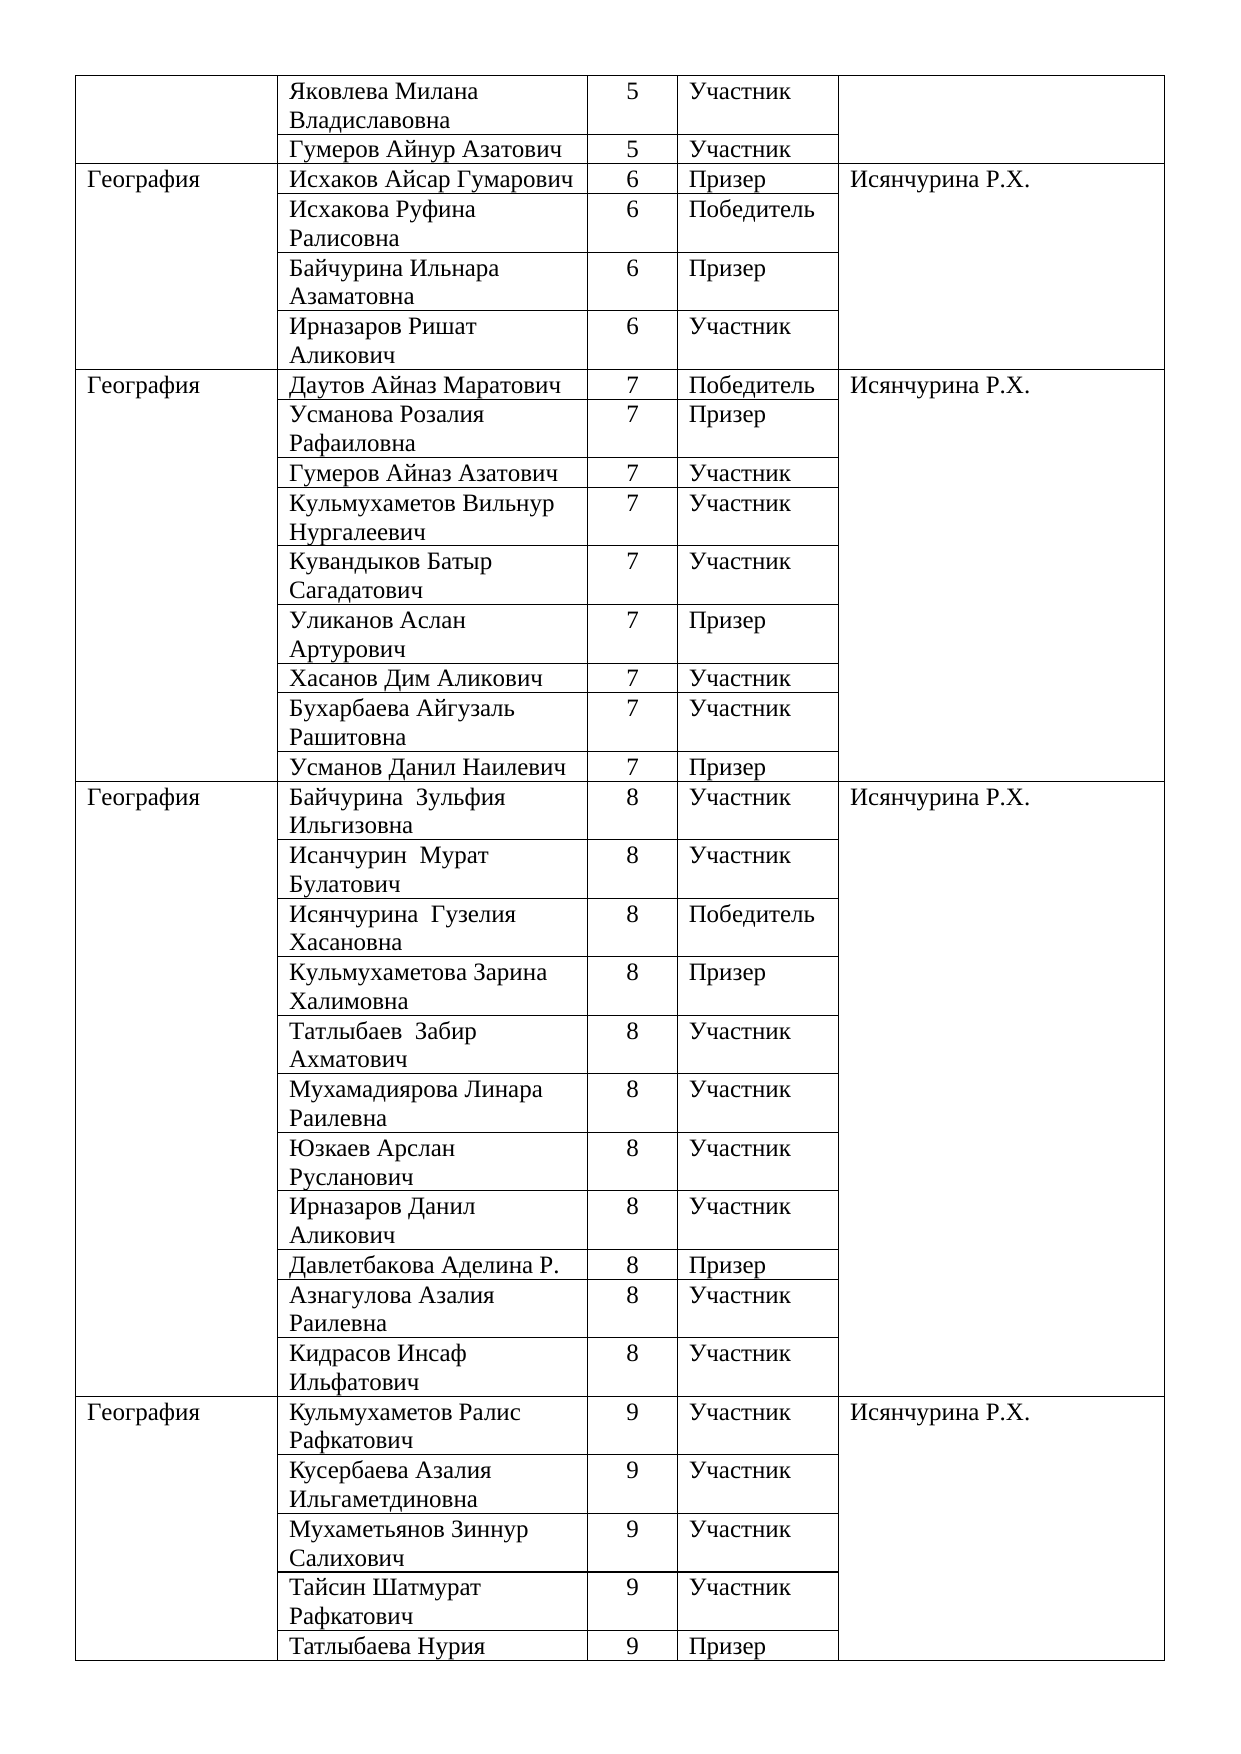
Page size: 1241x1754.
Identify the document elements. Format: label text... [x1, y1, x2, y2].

table_cell Призер [678, 605, 838, 662]
table_cell 7 [588, 400, 677, 457]
table_cell Ирназаров Данил Аликович [278, 1191, 587, 1249]
table_cell Кидрасов Инсаф Ильфатович [278, 1338, 587, 1396]
table_cell Участник [678, 693, 838, 751]
table_cell Участник [678, 546, 838, 604]
table_cell 9 [588, 1455, 677, 1513]
table_cell Участник [678, 458, 838, 487]
table_cell 7 [588, 693, 677, 751]
table_cell Участник [678, 76, 838, 133]
table_cell Участник [678, 1338, 838, 1396]
table_cell Призер [678, 400, 838, 457]
table_cell Участник [678, 1280, 838, 1337]
table_cell Участник [678, 135, 838, 163]
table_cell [278, 1631, 587, 1660]
table_cell Кувандыков Батыр Сагадатович [278, 546, 587, 604]
table_cell Гумеров Айназ Азатович [278, 458, 587, 487]
table_cell 6 [588, 194, 677, 252]
table_cell 7 [588, 370, 677, 398]
table_cell Участник [678, 782, 838, 839]
table_cell Яковлева Милана Владиславовна [278, 76, 587, 133]
table_cell Исхакова Руфина Ралисовна [278, 194, 587, 252]
table_cell Юзкаев Арслан Русланович [278, 1133, 587, 1190]
table_cell 8 [588, 899, 677, 956]
table_cell 7 [588, 488, 677, 545]
table_cell Давлетбакова Аделина Р. [278, 1250, 587, 1279]
table_cell 8 [588, 1074, 677, 1132]
table_cell 8 [588, 1133, 677, 1190]
table_cell Азнагулова Азалия Раилевна [278, 1280, 587, 1337]
table_cell Участник [678, 1514, 838, 1571]
table_cell 8 [588, 782, 677, 839]
table_cell География [76, 1397, 277, 1660]
table_cell Исянчурина Р.Х. [839, 164, 1164, 369]
table_cell Кульмухаметов Ралис Рафкатович [278, 1397, 587, 1454]
table_cell Тайсин Шатмурат Рафкатович [278, 1573, 587, 1630]
table_cell 8 [588, 1280, 677, 1337]
table_cell 9 [588, 1631, 677, 1660]
table_cell 5 [588, 76, 677, 133]
table_cell Участник [678, 311, 838, 369]
table_cell Кульмухаметов Вильнур Нургалеевич [278, 488, 587, 545]
table_cell Кусербаева Азалия Ильгаметдиновна [278, 1455, 587, 1513]
table_cell 9 [588, 1397, 677, 1454]
table_cell География [76, 782, 277, 1396]
table_cell Победитель [678, 899, 838, 956]
table_cell Участник [678, 1074, 838, 1132]
table_cell 8 [588, 840, 677, 898]
table_cell Мухаметьянов Зиннур Салихович [278, 1514, 587, 1571]
table_cell Призер [678, 1250, 838, 1279]
table_cell География [76, 370, 277, 781]
table_cell 6 [588, 164, 677, 193]
table_cell Участник [678, 840, 838, 898]
table_cell Участник [678, 1573, 838, 1630]
table_cell Исянчурина Гузелия Хасановна [278, 899, 587, 956]
table_cell География [76, 164, 277, 369]
table_cell Участник [678, 1397, 838, 1454]
table_cell 8 [588, 957, 677, 1015]
table_cell Усманова Розалия Рафаиловна [278, 400, 587, 457]
table_cell Исанчурин Мурат Булатович [278, 840, 587, 898]
table_cell Участник [678, 488, 838, 545]
table_cell Исянчурина Р.Х. [839, 1397, 1164, 1660]
table_cell 7 [588, 546, 677, 604]
table_cell Усманов Данил Наилевич [278, 752, 587, 781]
table_cell 8 [588, 1191, 677, 1249]
table_cell Ирназаров Ришат Аликович [278, 311, 587, 369]
table_cell Уликанов Аслан Артурович [278, 605, 587, 662]
table_cell 7 [588, 752, 677, 781]
table_cell 7 [588, 664, 677, 692]
table_cell Кульмухаметова Зарина Халимовна [278, 957, 587, 1015]
table_cell Участник [678, 1455, 838, 1513]
table_cell 7 [588, 605, 677, 662]
table_cell Исянчурина Р.Х. [839, 370, 1164, 781]
table_cell Призер [678, 164, 838, 193]
table_cell 9 [588, 1573, 677, 1630]
table_cell Участник [678, 1016, 838, 1073]
table_cell Призер [678, 1631, 838, 1660]
table_cell 5 [588, 135, 677, 163]
table_cell Призер [678, 253, 838, 310]
table_cell 6 [588, 311, 677, 369]
table_cell Исянчурина Р.Х. [839, 782, 1164, 1396]
table_cell Участник [678, 664, 838, 692]
table_cell 7 [588, 458, 677, 487]
table_cell 8 [588, 1250, 677, 1279]
table_cell Гумеров Айнур Азатович [278, 135, 587, 163]
table_cell Исхаков Айсар Гумарович [278, 164, 587, 193]
table_cell Бухарбаева Айгузаль Рашитовна [278, 693, 587, 751]
table_cell Хасанов Дим Аликович [278, 664, 587, 692]
table_cell Призер [678, 752, 838, 781]
table_cell Участник [678, 1191, 838, 1249]
table_cell Участник [678, 1133, 838, 1190]
table_cell 8 [588, 1338, 677, 1396]
table_cell Победитель [678, 194, 838, 252]
table_cell 8 [588, 1016, 677, 1073]
table_cell Татлыбаев Забир Ахматович [278, 1016, 587, 1073]
table_cell Победитель [678, 370, 838, 398]
table_cell Даутов Айназ Маратович [278, 370, 587, 398]
table_cell Байчурина Зульфия Ильгизовна [278, 782, 587, 839]
table_cell 9 [588, 1514, 677, 1571]
table_cell 6 [588, 253, 677, 310]
table_cell Байчурина Ильнара Азаматовна [278, 253, 587, 310]
table_cell Призер [678, 957, 838, 1015]
table_cell Мухамадиярова Линара Раилевна [278, 1074, 587, 1132]
